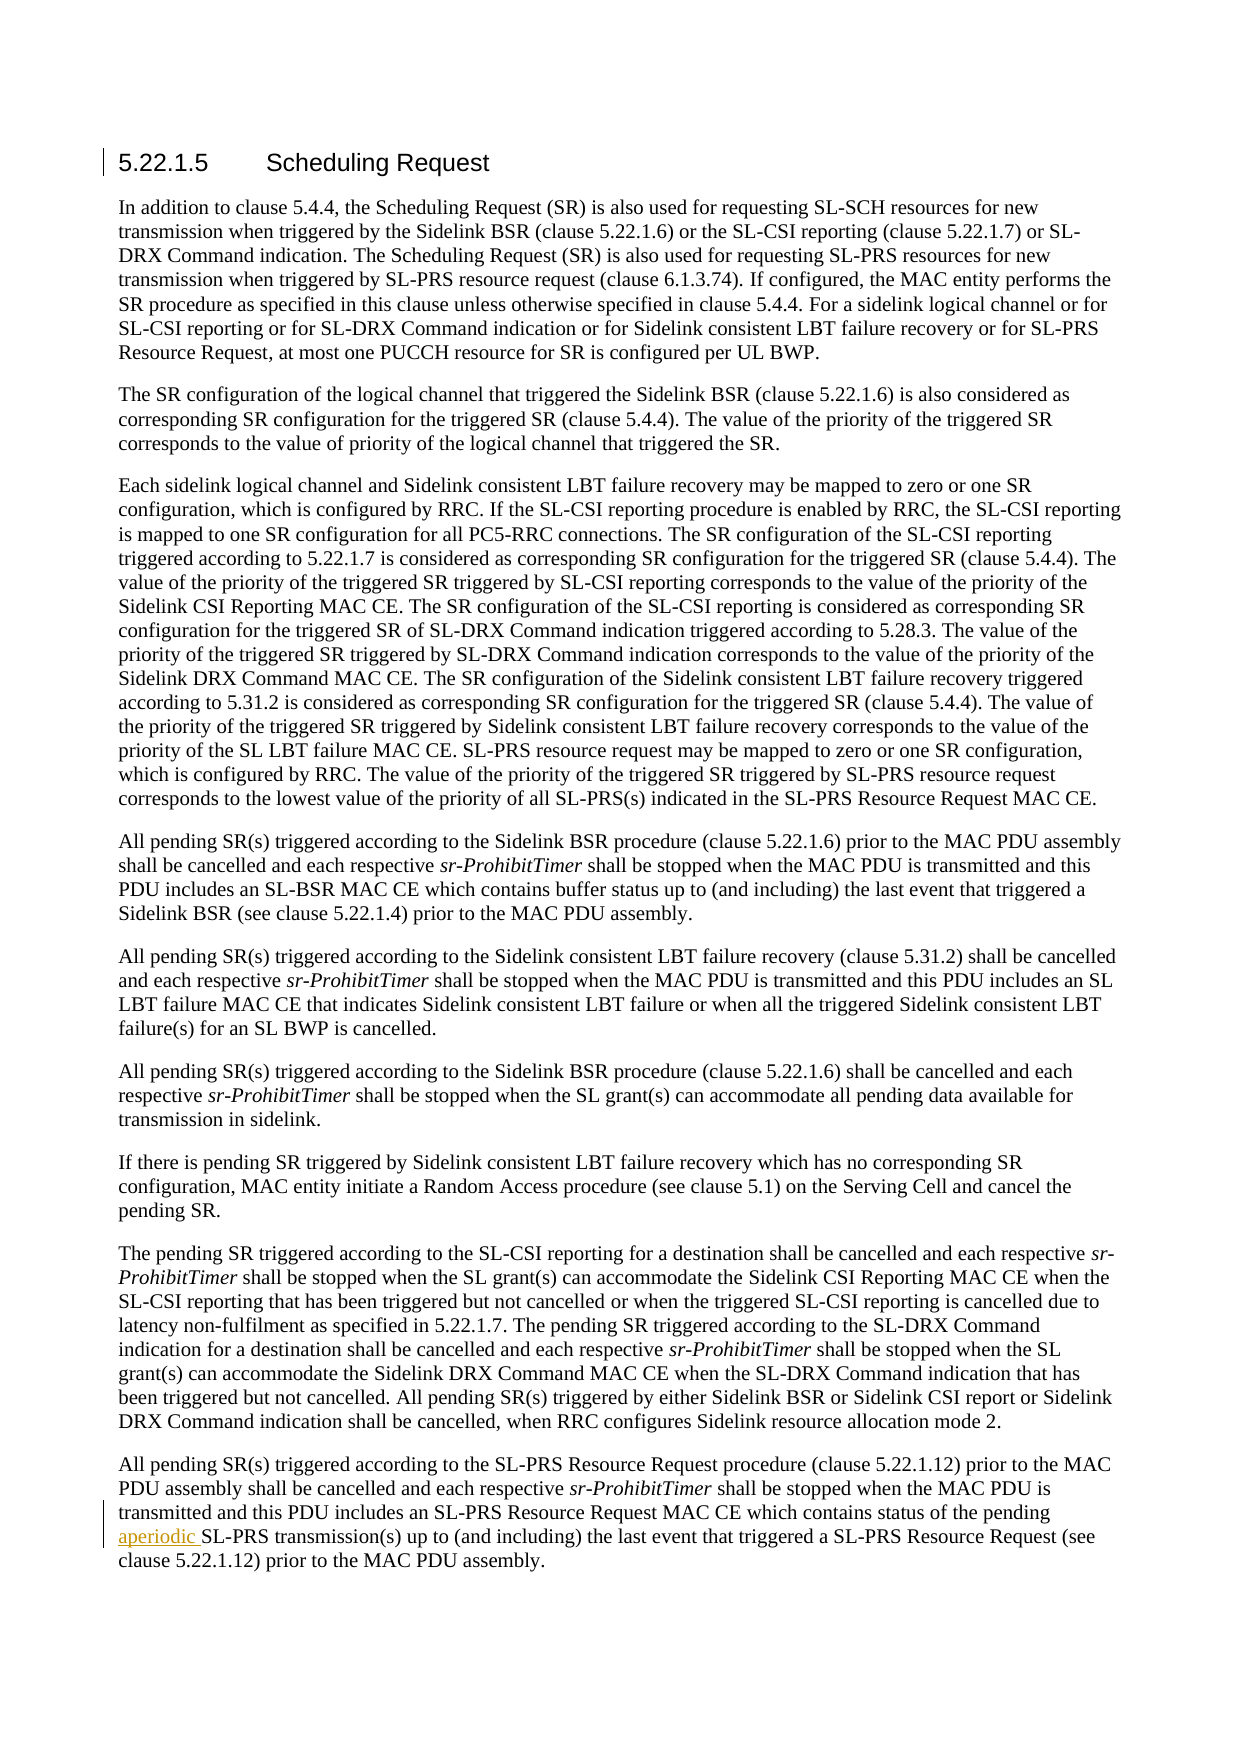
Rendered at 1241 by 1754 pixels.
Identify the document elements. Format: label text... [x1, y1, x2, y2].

text All pending SR(s) triggered according to the Sidelink BSR procedure (clause 5.22.1.6) shall be cancelled and each respective sr-ProhibitTimer shall be stopped when the SL grant(s) can accommodate all pending data available for transmission in sidelink. [118, 1059, 1122, 1131]
text Each sidelink logical channel and Sidelink consistent LBT failure recovery may be mapped to zero or one SR configuration, which is configured by RRC. If the SL-CSI reporting procedure is enabled by RRC, the SL-CSI reporting is mapped to one SR configuration for all PC5-RRC connections. The SR configuration of the SL-CSI reporting triggered according to 5.22.1.7 is considered as corresponding SR configuration for the triggered SR (clause 5.4.4). The value of the priority of the triggered SR triggered by SL-CSI reporting corresponds to the value of the priority of the Sidelink CSI Reporting MAC CE. The SR configuration of the SL-CSI reporting is considered as corresponding SR configuration for the triggered SR of SL-DRX Command indication triggered according to 5.28.3. The value of the priority of the triggered SR triggered by SL-DRX Command indication corresponds to the value of the priority of the Sidelink DRX Command MAC CE. The SR configuration of the Sidelink consistent LBT failure recovery triggered according to 5.31.2 is considered as corresponding SR configuration for the triggered SR (clause 5.4.4). The value of the priority of the triggered SR triggered by Sidelink consistent LBT failure recovery corresponds to the value of the priority of the SL LBT failure MAC CE. SL-PRS resource request may be mapped to zero or one SR configuration, which is configured by RRC. The value of the priority of the triggered SR triggered by SL-PRS resource request corresponds to the lowest value of the priority of all SL-PRS(s) indicated in the SL-PRS Resource Request MAC CE. [118, 473, 1122, 810]
text In addition to clause 5.4.4, the Scheduling Request (SR) is also used for requesting SL-SCH resources for new transmission when triggered by the Sidelink BSR (clause 5.22.1.6) or the SL-CSI reporting (clause 5.22.1.7) or SL-DRX Command indication. The Scheduling Request (SR) is also used for requesting SL-PRS resources for new transmission when triggered by SL-PRS resource request (clause 6.1.3.74). If configured, the MAC entity performs the SR procedure as specified in this clause unless otherwise specified in clause 5.4.4. For a sidelink logical channel or for SL-CSI reporting or for SL-DRX Command indication or for Sidelink consistent LBT failure recovery or for SL-PRS Resource Request, at most one PUCCH resource for SR is configured per UL BWP. [118, 195, 1122, 364]
text The SR configuration of the logical channel that triggered the Sidelink BSR (clause 5.22.1.6) is also considered as corresponding SR configuration for the triggered SR (clause 5.4.4). The value of the priority of the triggered SR corresponds to the value of priority of the logical channel that triggered the SR. [118, 382, 1122, 454]
text If there is pending SR triggered by Sidelink consistent LBT failure recovery which has no corresponding SR configuration, MAC entity initiate a Random Access procedure (see clause 5.1) on the Serving Cell and cancel the pending SR. [118, 1150, 1122, 1222]
text All pending SR(s) triggered according to the Sidelink consistent LBT failure recovery (clause 5.31.2) shall be cancelled and each respective sr-ProhibitTimer shall be stopped when the MAC PDU is transmitted and this PDU includes an SL LBT failure MAC CE that indicates Sidelink consistent LBT failure or when all the triggered Sidelink consistent LBT failure(s) for an SL BWP is cancelled. [118, 944, 1122, 1040]
text All pending SR(s) triggered according to the SL-PRS Resource Request procedure (clause 5.22.1.12) prior to the MAC PDU assembly shall be cancelled and each respective sr-ProhibitTimer shall be stopped when the MAC PDU is transmitted and this PDU includes an SL-PRS Resource Request MAC CE which contains status of the pending SL-PRS transmission(s) up to (and including) the last event that triggered a SL-PRS Resource Request (see clause 5.22.1.12) prior to the MAC PDU assembly. [118, 1452, 1122, 1572]
subtitle 5.22.1.5 Scheduling Request [118, 148, 1122, 176]
text The pending SR triggered according to the SL-CSI reporting for a destination shall be cancelled and each respective sr-ProhibitTimer shall be stopped when the SL grant(s) can accommodate the Sidelink CSI Reporting MAC CE when the SL-CSI reporting that has been triggered but not cancelled or when the triggered SL-CSI reporting is cancelled due to latency non-fulfilment as specified in 5.22.1.7. The pending SR triggered according to the SL-DRX Command indication for a destination shall be cancelled and each respective sr-ProhibitTimer shall be stopped when the SL grant(s) can accommodate the Sidelink DRX Command MAC CE when the SL-DRX Command indication that has been triggered but not cancelled. All pending SR(s) triggered by either Sidelink BSR or Sidelink CSI report or Sidelink DRX Command indication shall be cancelled, when RRC configures Sidelink resource allocation mode 2. [118, 1241, 1122, 1433]
text All pending SR(s) triggered according to the Sidelink BSR procedure (clause 5.22.1.6) prior to the MAC PDU assembly shall be cancelled and each respective sr-ProhibitTimer shall be stopped when the MAC PDU is transmitted and this PDU includes an SL-BSR MAC CE which contains buffer status up to (and including) the last event that triggered a Sidelink BSR (see clause 5.22.1.4) prior to the MAC PDU assembly. [118, 829, 1122, 925]
